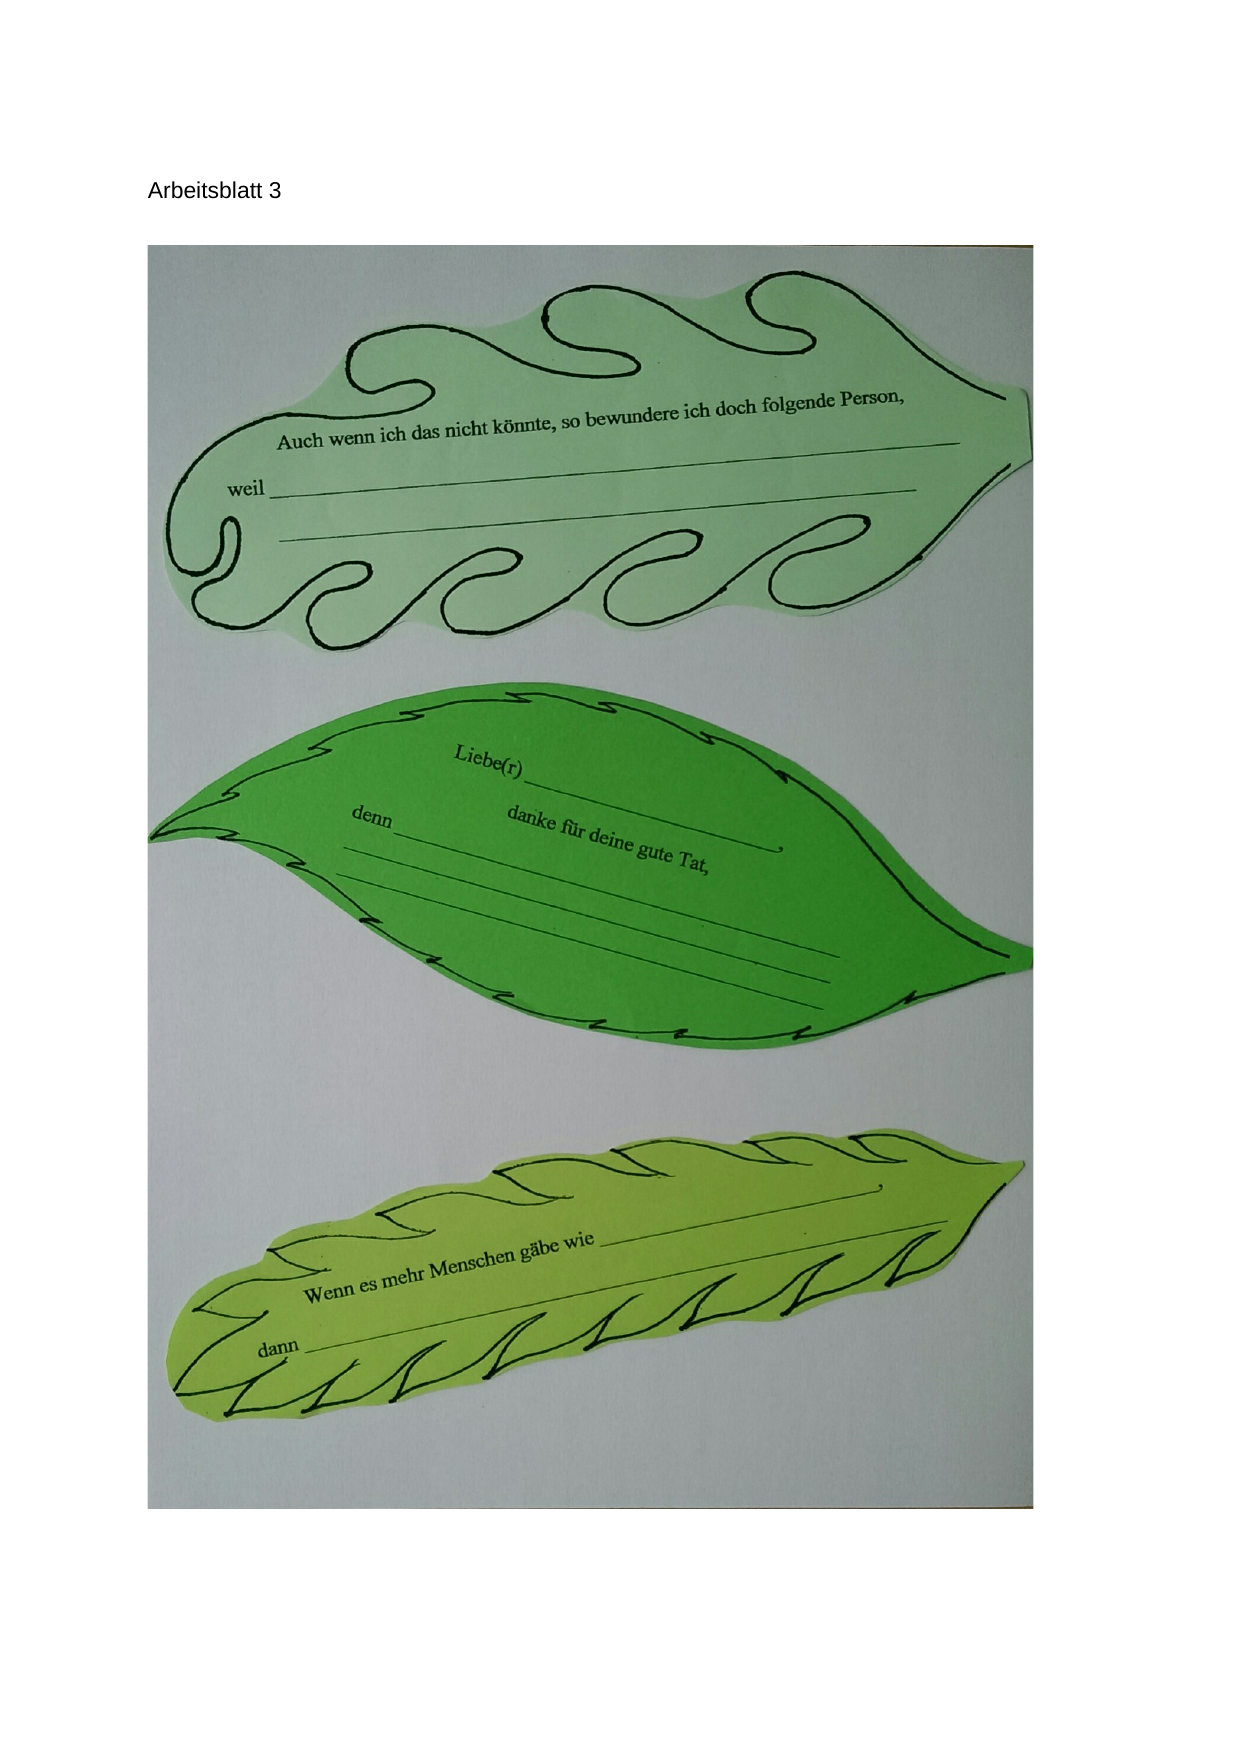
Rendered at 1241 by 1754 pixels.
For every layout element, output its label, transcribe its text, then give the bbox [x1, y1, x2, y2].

text Arbeitsblatt 3 [148, 177, 1093, 203]
picture [147, 245, 1034, 1509]
